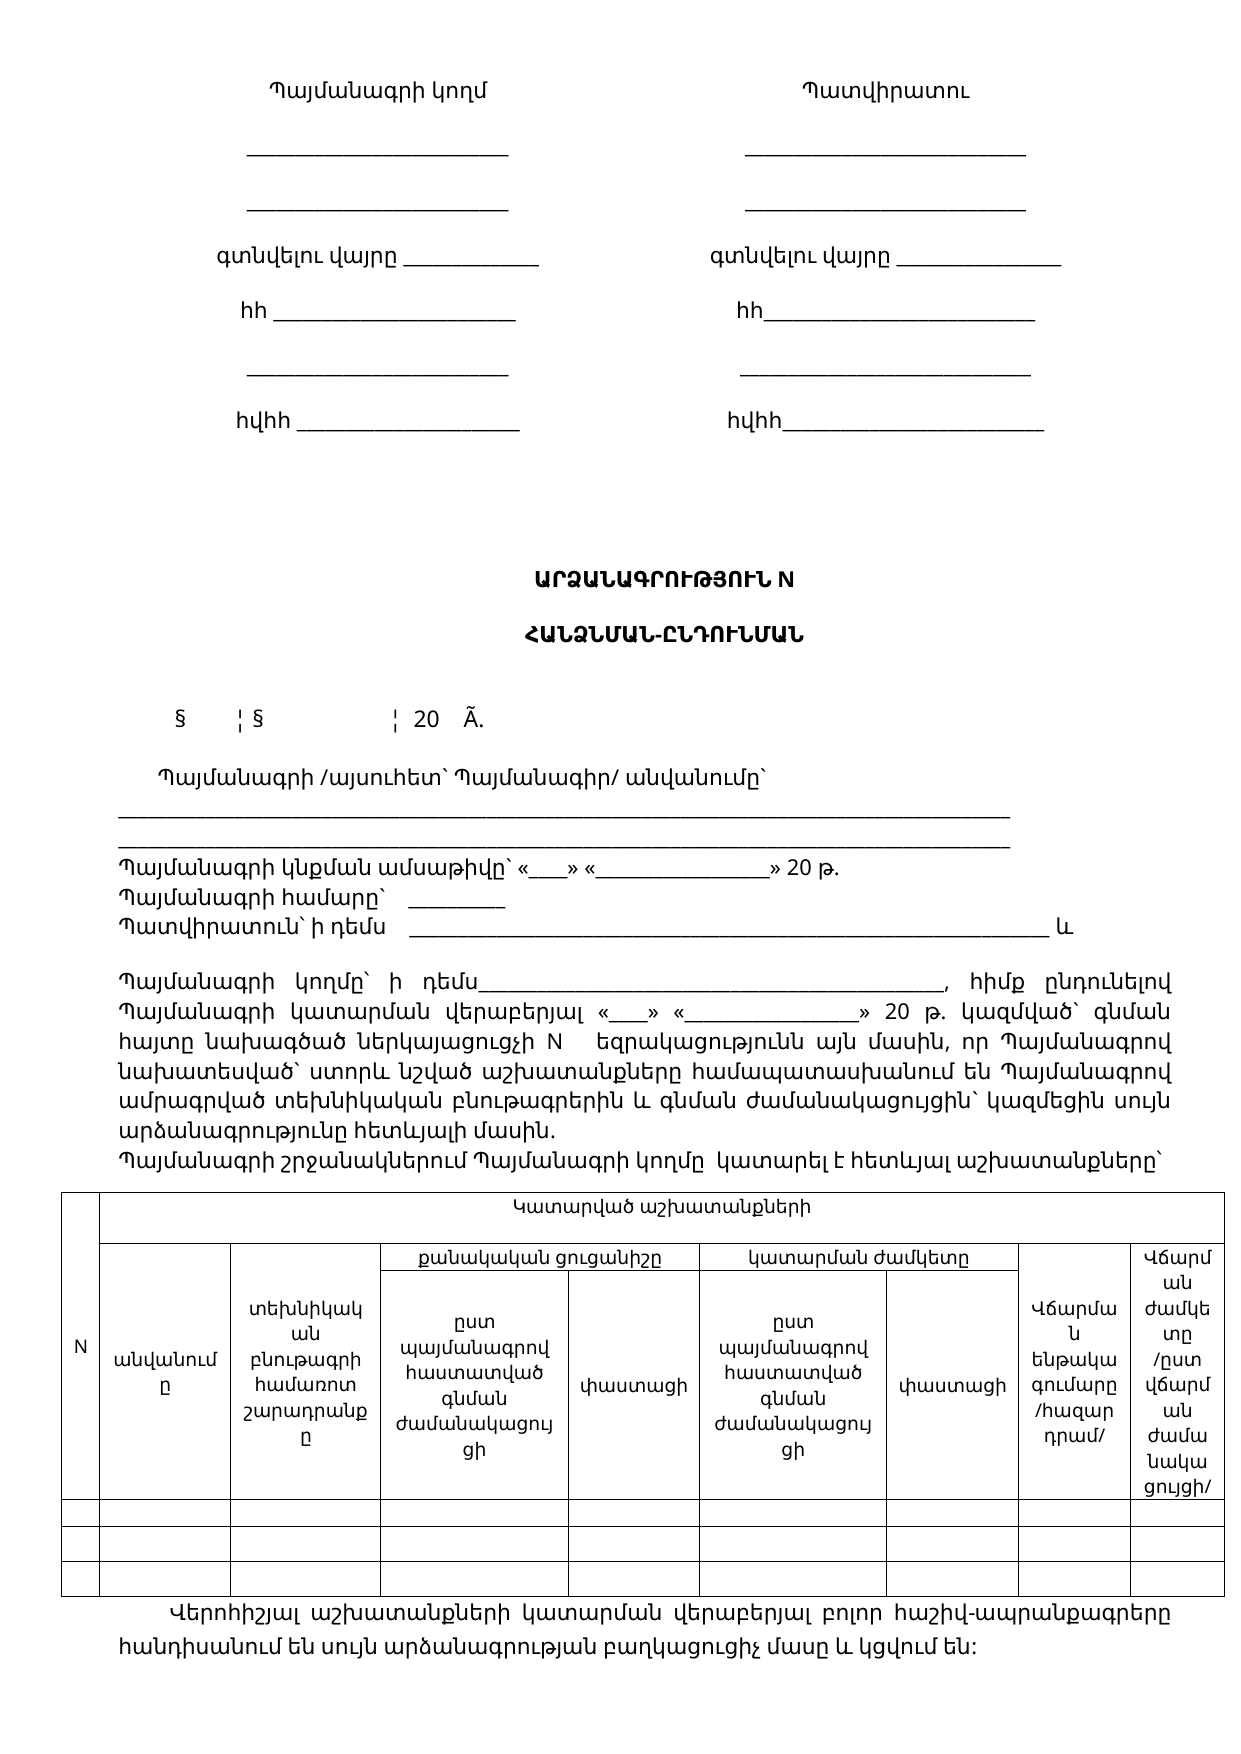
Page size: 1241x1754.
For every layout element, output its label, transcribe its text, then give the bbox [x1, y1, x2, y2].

text Պատվիրատուն՝ ի դեմս __________________________________________________________________ և [118, 911, 1172, 941]
table_cell [231, 1527, 380, 1561]
text Պայմանագրի համարը` __________ [118, 881, 1172, 911]
table_cell [62, 1527, 99, 1561]
table_cell [1131, 1527, 1224, 1561]
table_cell [887, 1562, 1018, 1596]
table_cell [887, 1500, 1018, 1526]
text Պայմանագրի կողմը՝ ի դեմս________________________________________________, հիմք ընդունելով Պայմանագրի կատարման վերաբերյալ «____» «__________________» 20 թ. կազմված` գնման հայտը նախագծած ներկայացուցչի N եզրակացությունն այն մասին, որ Պայմանագրով նախատեսված` ստորև նշված աշխատանքները համապատասխանում են Պայմանագրով ամրագրված տեխնիկական բնութագրերին և գնման ժամանակացույցին` կազմեցին սույն արձանագրությունը հետևյալի մասին. [118, 966, 1172, 1145]
table_cell [1019, 1562, 1130, 1596]
text ____________________________________________________________________________________________ [118, 822, 1172, 852]
table_cell [100, 1527, 230, 1561]
table_cell [381, 1527, 568, 1561]
table_cell [231, 1500, 380, 1526]
text ՀԱՆՁՆՄԱՆ-ԸՆԴՈՒՆՄԱՆ [118, 619, 1172, 649]
table_cell ըստ պայմանագրով հաստատված գնման ժամանակացույցի [381, 1271, 568, 1499]
table_cell [569, 1527, 699, 1561]
table_header Պատվիրատու _____________________________ _____________________________ գտնվելու վայրը _________________ հհ____________________________ ______________________________ հվհհ___________________________ [618, 75, 1153, 459]
table_cell [700, 1500, 886, 1526]
table_cell [100, 1562, 230, 1596]
table_header N [62, 1193, 99, 1499]
table_header Կատարված աշխատանքների [100, 1193, 1224, 1243]
table_cell [100, 1500, 230, 1526]
table_cell [1019, 1500, 1130, 1526]
table_cell [887, 1527, 1018, 1561]
table_cell կատարման ժամկետը [700, 1244, 1018, 1270]
table_cell [231, 1562, 380, 1596]
table_cell [1131, 1500, 1224, 1526]
text Պայմանագրի կնքման ամսաթիվը` «____» «__________________» 20 թ. [118, 852, 1172, 881]
table_cell [700, 1562, 886, 1596]
table_cell [569, 1500, 699, 1526]
table_cell [700, 1527, 886, 1561]
table_cell [381, 1500, 568, 1526]
table_cell [62, 1500, 99, 1526]
text Պայմանագրի շրջանակներում Պայմանագրի կողմը կատարել է հետևյալ աշխատանքները՝ [118, 1145, 1172, 1175]
table_cell [569, 1562, 699, 1596]
table_cell [381, 1562, 568, 1596]
text § ¦ § ¦ 20 Ã. [118, 703, 1172, 734]
table_cell քանակական ցուցանիշը [381, 1244, 699, 1270]
table_cell Վճարման ենթակա գումարը /հազար դրամ/ [1019, 1244, 1130, 1499]
table_cell [62, 1562, 99, 1596]
text ԱՐՁԱՆԱԳՐՈՒԹՅՈՒՆ N [118, 564, 1172, 594]
table_cell փաստացի [887, 1271, 1018, 1499]
table_cell փաստացի [569, 1271, 699, 1499]
text Պայմանագրի /այսուհետ` Պայմանագիր/ անվանումը` ____________________________________________________________________________________________ [118, 762, 1172, 822]
table_cell անվանումը [100, 1244, 230, 1499]
text Վերոհիշյալ աշխատանքների կատարման վերաբերյալ բոլոր հաշիվ-ապրանքագրերը հանդիսանում են սույն արձանագրության բաղկացուցիչ մասը և կցվում են: [118, 1597, 1172, 1661]
table_cell Վճարման ժամկետը /ըստ վճարման ժամանակացույցի/ [1131, 1244, 1224, 1499]
table_cell [1131, 1562, 1224, 1596]
table_cell [1019, 1527, 1130, 1561]
table_cell տեխնիկական բնութագրի համառոտ շարադրանքը [231, 1244, 380, 1499]
table_header Պայմանագրի կողմ ___________________________ ___________________________ գտնվելու վայրը ______________ հհ _________________________ ___________________________ հվհհ _______________________ [137, 75, 618, 459]
table_cell ըստ պայմանագրով հաստատված գնման ժամանակացույցի [700, 1271, 886, 1499]
